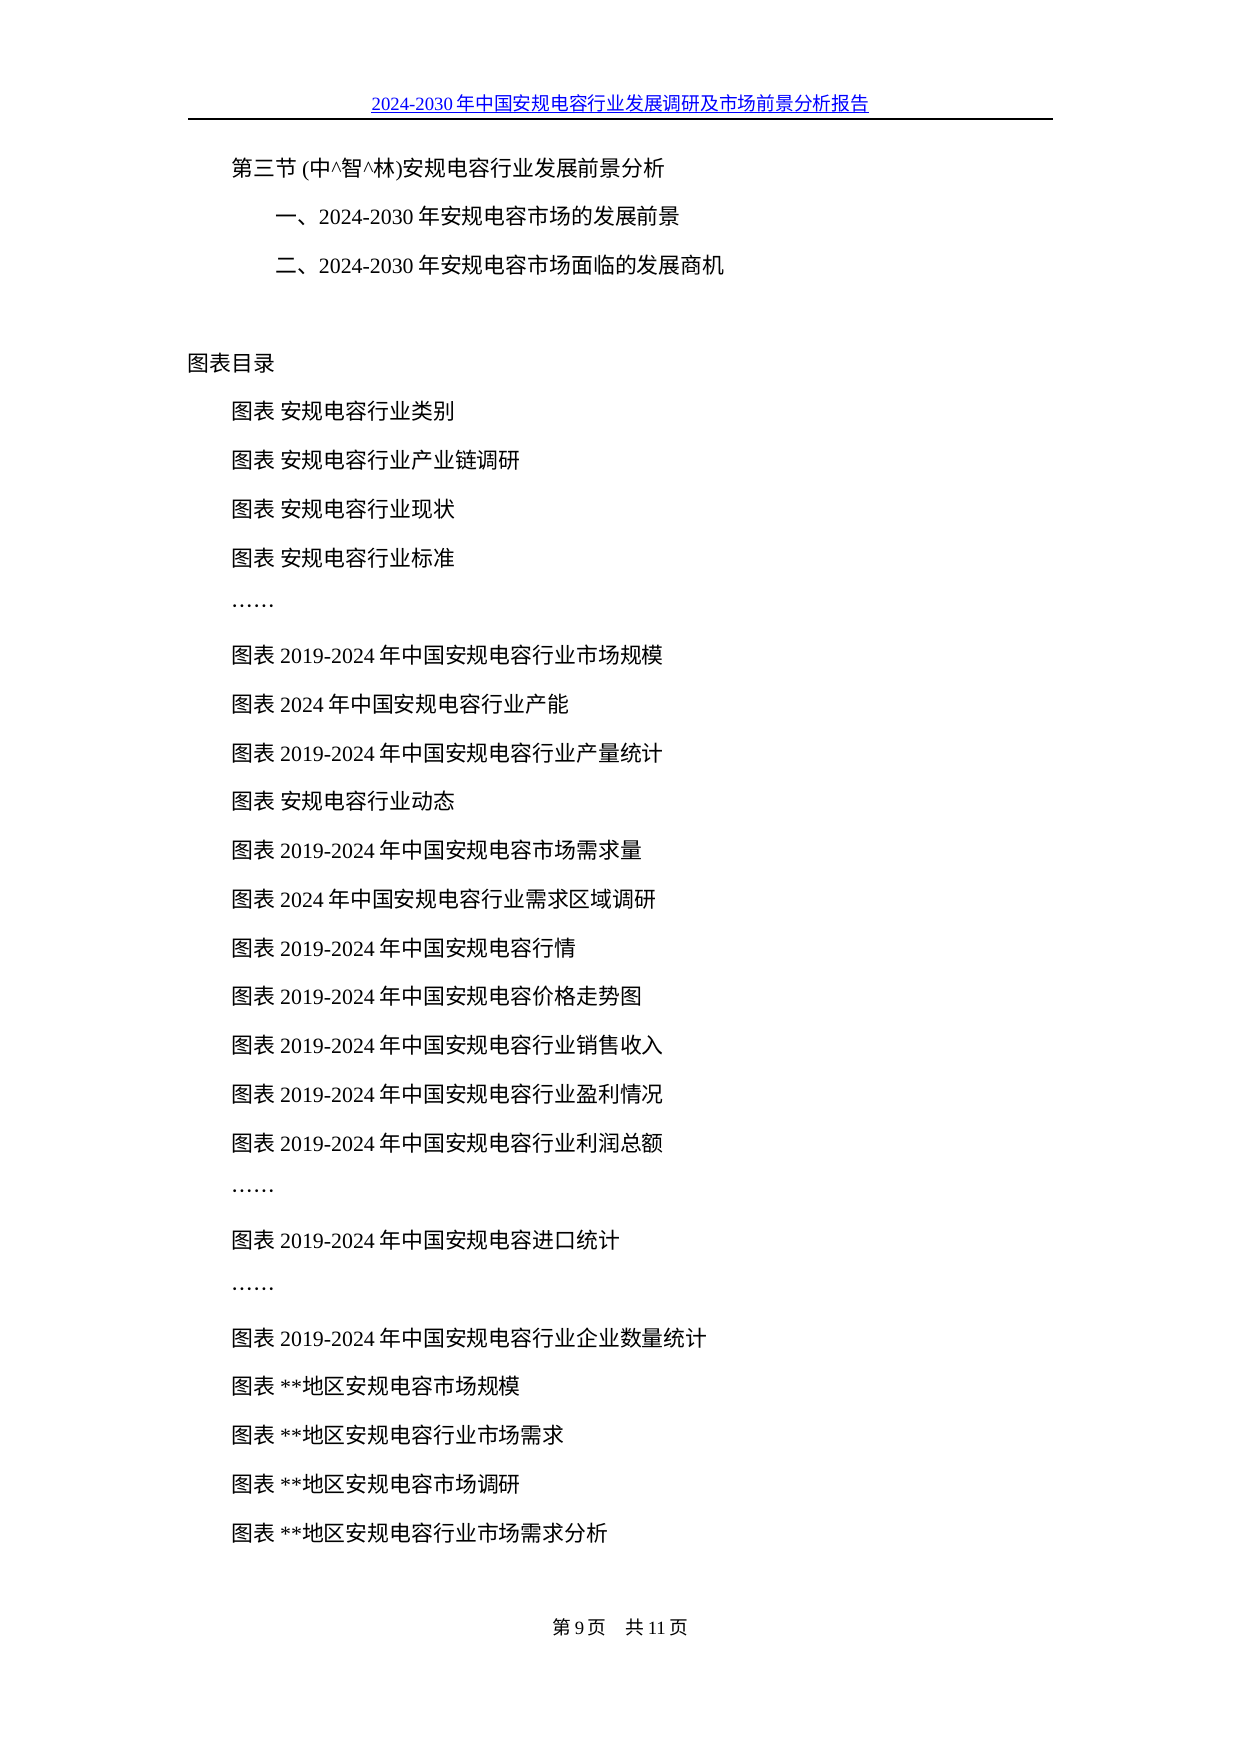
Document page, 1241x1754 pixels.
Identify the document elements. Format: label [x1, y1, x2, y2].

text [187, 150, 1053, 1548]
